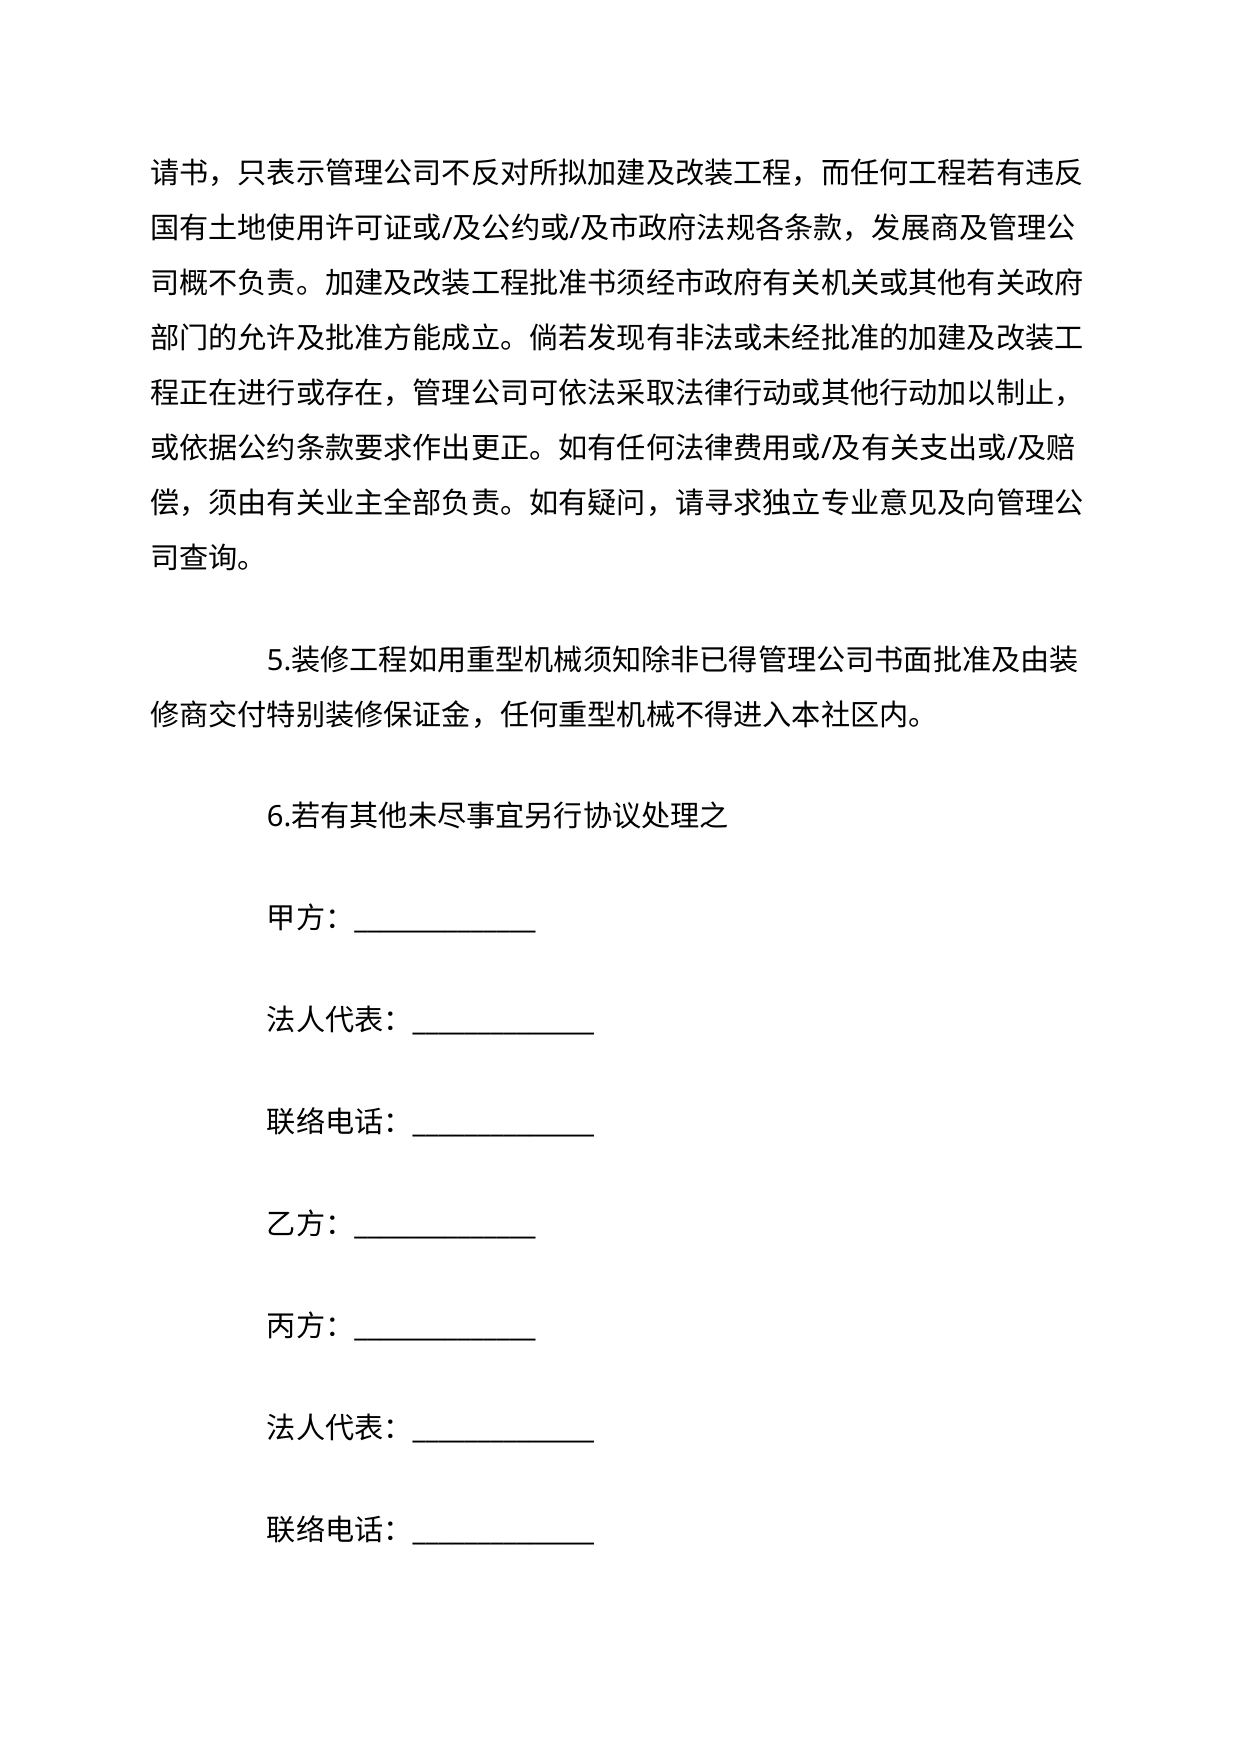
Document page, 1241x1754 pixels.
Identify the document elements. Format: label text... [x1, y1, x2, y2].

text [150, 150, 1090, 577]
text 法人代表：______________ [150, 1405, 1090, 1447]
text 联络电话：______________ [150, 1099, 1090, 1141]
text 乙方：______________ [150, 1201, 1090, 1243]
text 联络电话：______________ [150, 1507, 1090, 1549]
text 丙方：______________ [150, 1303, 1090, 1345]
text 6.若有其他未尽事宜另行协议处理之 [150, 793, 1090, 835]
text 法人代表：______________ [150, 997, 1090, 1039]
text 甲方：______________ [150, 895, 1090, 937]
text 5.装修工程如用重型机械须知除非已得管理公司书面批准及由装修商交付特别装修保证金，任何重型机械不得进入本社区内。 [150, 636, 1090, 733]
